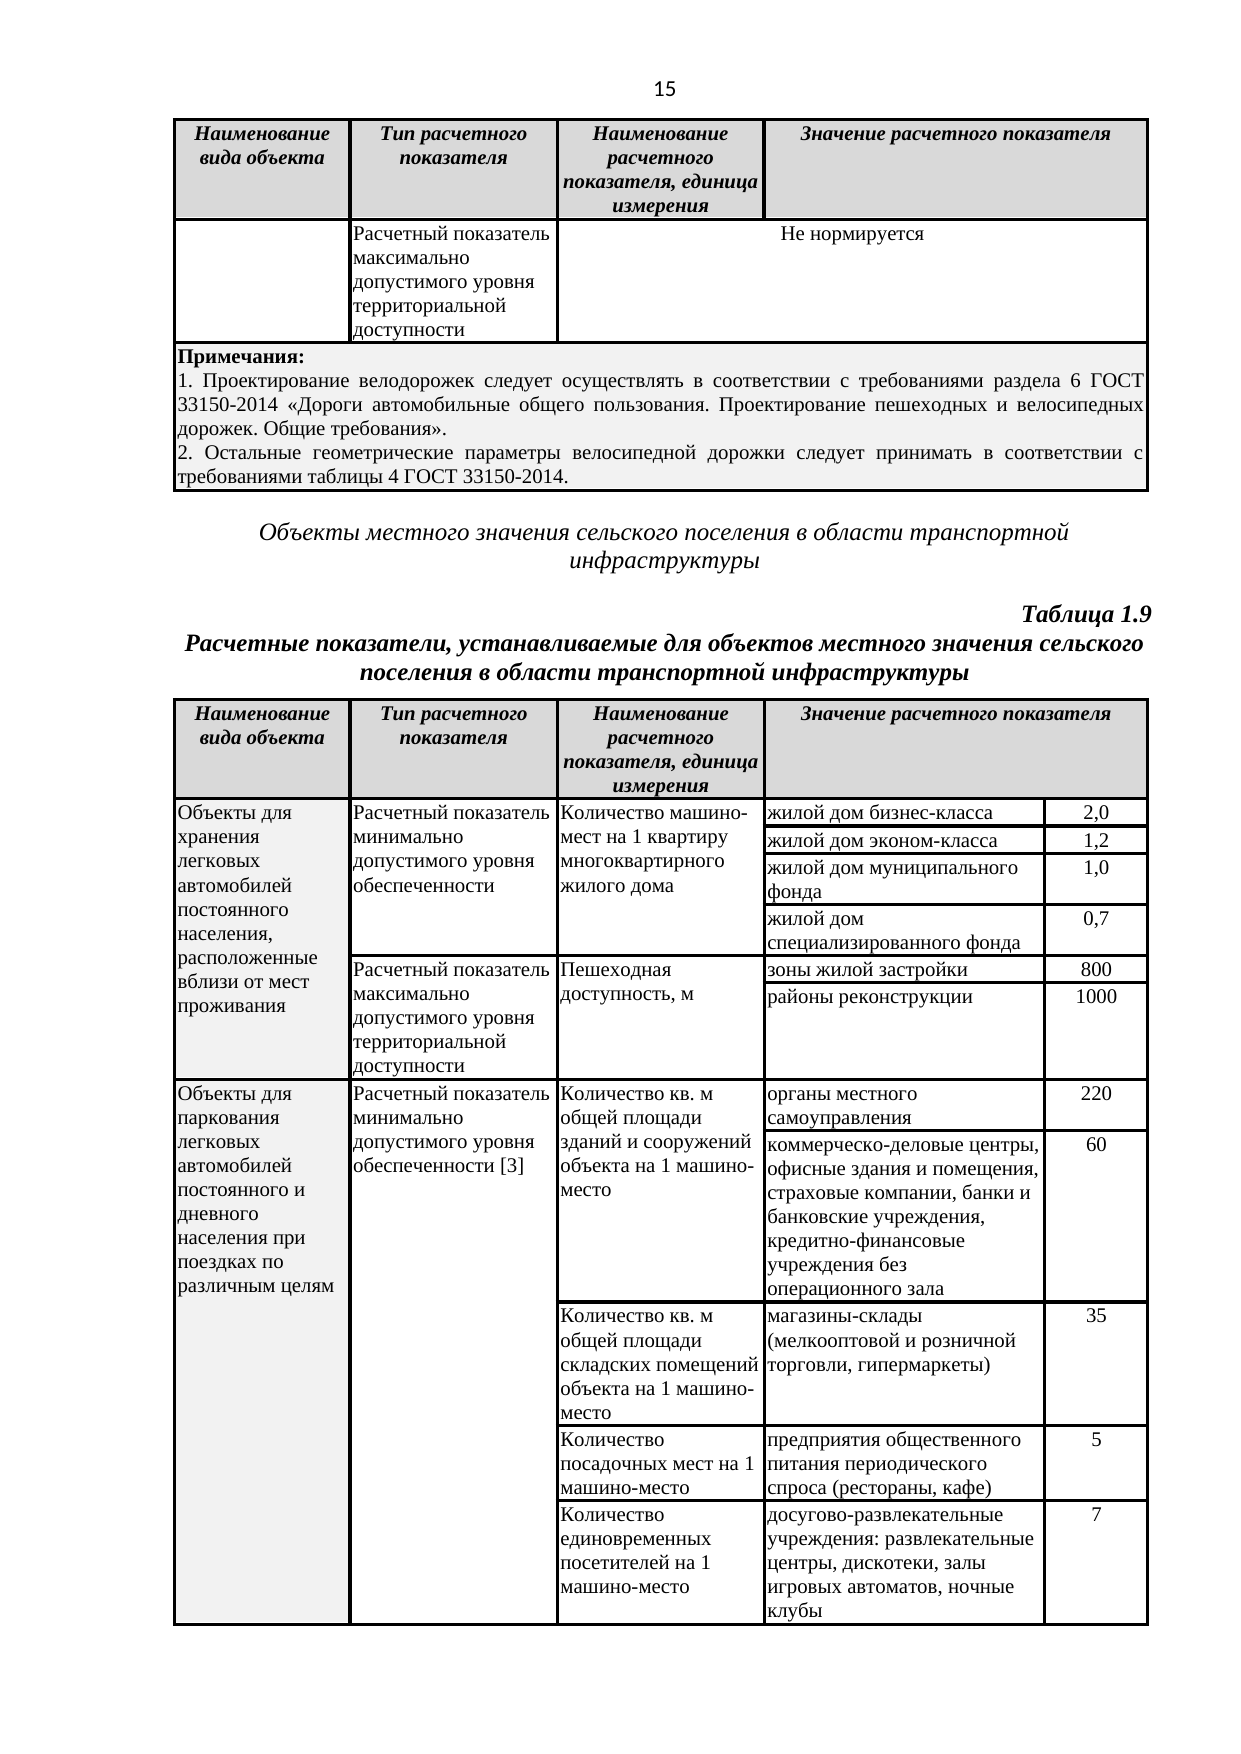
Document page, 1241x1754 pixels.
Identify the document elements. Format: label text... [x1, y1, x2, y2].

text Таблица 1.9 [177, 599, 1152, 628]
table_cell 7 [1046, 1502, 1146, 1622]
table_header Значение расчетного показателя [766, 701, 1146, 797]
table_cell 0,7 [1046, 906, 1146, 954]
table_cell органы местного самоуправления [766, 1081, 1043, 1129]
table_cell 1,2 [1046, 828, 1146, 852]
table_cell районы реконструкции [766, 984, 1043, 1077]
table_cell жилой дом муниципального фонда [766, 855, 1043, 903]
table_header Наименование вида объекта [176, 701, 348, 797]
table_cell Количество кв. м общей площади зданий и сооружений объекта на 1 машино-место [559, 1081, 763, 1300]
table_cell 60 [1046, 1132, 1146, 1300]
table_cell 2,0 [1046, 800, 1146, 824]
table_cell 800 [1046, 957, 1146, 981]
table_cell Количество кв. м общей площади складских помещений объекта на 1 машино-место [559, 1304, 763, 1424]
table_cell жилой дом бизнес-класса [766, 800, 1043, 824]
table_cell жилой дом эконом-класса [766, 828, 1043, 852]
table_cell предприятия общественного питания периодического спроса (рестораны, кафе) [766, 1427, 1043, 1499]
table_cell 1000 [1046, 984, 1146, 1077]
table_header Наименование расчетного показателя, единица измерения [559, 701, 763, 797]
table_cell зоны жилой застройки [766, 957, 1043, 981]
table_cell Расчетный показатель максимально допустимого уровня территориальной доступности [352, 221, 556, 341]
table_cell коммерческо-деловые центры, офисные здания и помещения, страховые компании, банки и банковские учреждения, кредитно-финансовые учреждения без операционного зала [766, 1132, 1043, 1300]
table_cell Расчетный показатель максимально допустимого уровня территориальной доступности [352, 957, 556, 1077]
table_cell 1,0 [1046, 855, 1146, 903]
table_header Значение расчетного показателя [766, 121, 1146, 217]
table_cell Объекты для паркования легковых автомобилей постоянного и дневного населения при поездках по различным целям [176, 1081, 348, 1622]
table_cell Количество посадочных мест на 1 машино-место [559, 1427, 763, 1499]
table_cell жилой дом специализированного фонда [766, 906, 1043, 954]
table_cell Примечания: 1. Проектирование велодорожек следует осуществлять в соответствии с требованиями раздела 6 ГОСТ 33150-2014 «Дороги автомобильные общего пользования. Проектирование пешеходных и велосипедных дорожек. Общие требования». 2. Остальные геометрические параметры велосипедной дорожки следует принимать в соответствии с требованиями таблицы 4 ГОСТ 33150-2014. [176, 344, 1146, 488]
table_cell Расчетный показатель минимально допустимого уровня обеспеченности [3] [352, 1081, 556, 1622]
table_cell Объекты для хранения легковых автомобилей постоянного населения, расположенные вблизи от мест проживания [176, 800, 348, 1077]
table_header Наименование расчетного показателя, единица измерения [559, 121, 762, 217]
list Объекты местного значения сельского поселения в области транспортной инфраструктуры [176, 517, 1152, 574]
table_header Тип расчетного показателя [352, 701, 556, 797]
table_cell Пешеходная доступность, м [559, 957, 763, 1077]
text Расчетные показатели, устанавливаемые для объектов местного значения сельского поселения в области транспортной инфраструктуры [177, 628, 1152, 685]
table_cell магазины-склады (мелкооптовой и розничной торговли, гипермаркеты) [766, 1304, 1043, 1424]
table_cell Не нормируется [559, 221, 1146, 341]
table_cell досугово-развлекательные учреждения: развлекательные центры, дискотеки, залы игровых автоматов, ночные клубы [766, 1502, 1043, 1622]
table_header Тип расчетного показателя [352, 121, 556, 217]
table_cell 35 [1046, 1304, 1146, 1424]
table_cell Расчетный показатель минимально допустимого уровня обеспеченности [352, 800, 556, 954]
table_cell 5 [1046, 1427, 1146, 1499]
table_cell 220 [1046, 1081, 1146, 1129]
table_cell Количество единовременных посетителей на 1 машино-место [559, 1502, 763, 1622]
table_header Наименование вида объекта [176, 121, 348, 217]
table_cell Количество машино-мест на 1 квартиру многоквартирного жилого дома [559, 800, 763, 954]
